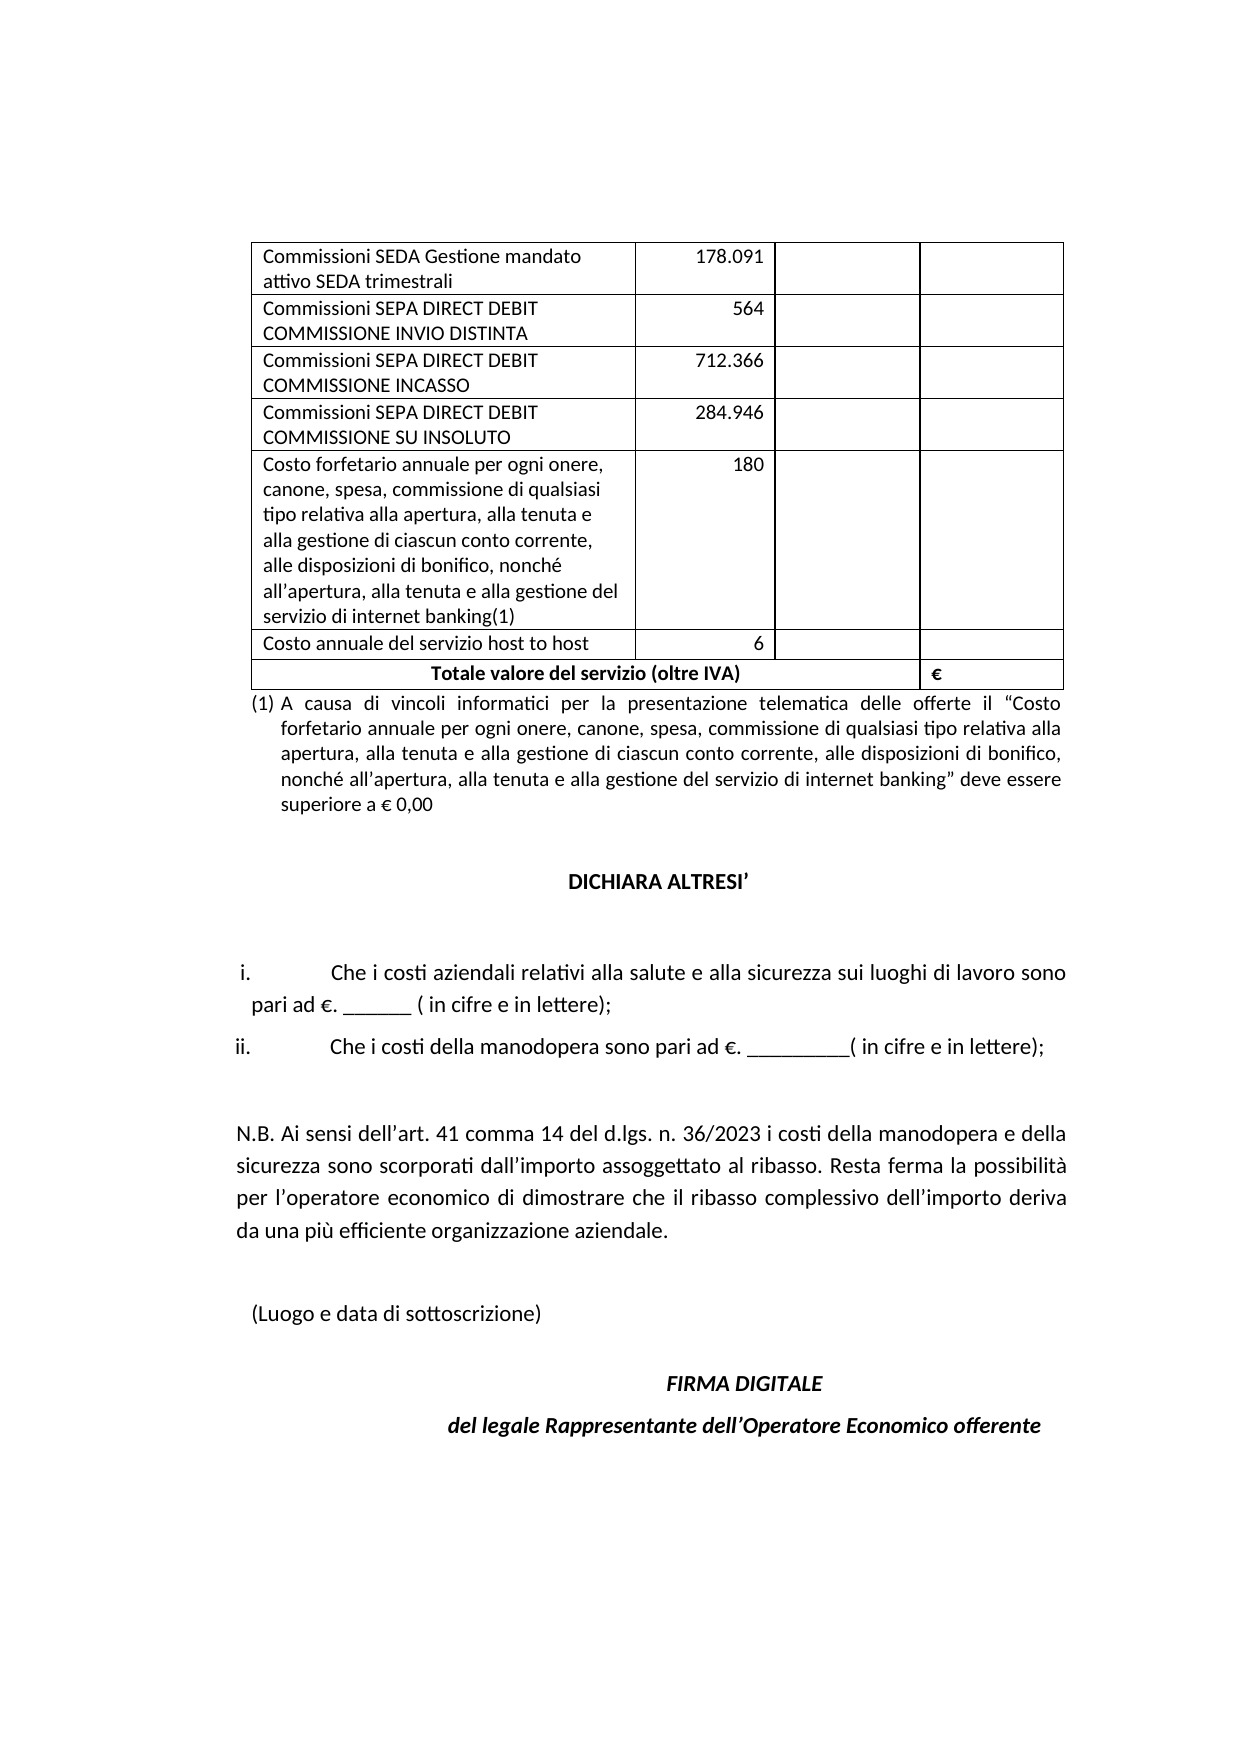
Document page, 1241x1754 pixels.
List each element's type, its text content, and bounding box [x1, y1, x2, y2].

table_cell [921, 399, 1063, 450]
table_cell 284.946 [636, 399, 774, 450]
table_cell Commissioni SEPA DIRECT DEBIT COMMISSIONE INVIO DISTINTA [252, 295, 635, 346]
text N.B. Ai sensi dell’art. 41 comma 14 del d.lgs. n. 36/2023 i costi della manodopera e della sicurezza sono scorporati dall’importo assoggettato al ribasso. Resta ferma la possibilità per l’operatore economico di dimostrare che il ribasso complessivo dell’importo deriva da una più efficiente organizzazione aziendale. [236, 1119, 1069, 1244]
table_cell Totale valore del servizio (oltre IVA) [252, 660, 919, 689]
table_cell [776, 630, 919, 659]
table_cell [921, 630, 1063, 659]
table_cell [776, 399, 919, 450]
table_cell Costo annuale del servizio host to host [252, 630, 635, 659]
table_cell Commissioni SEPA DIRECT DEBIT COMMISSIONE SU INSOLUTO [252, 399, 635, 450]
table_cell 564 [636, 295, 774, 346]
table_cell [776, 451, 919, 629]
table_cell [921, 451, 1063, 629]
text DICHIARA ALTRESI’ [265, 867, 1052, 895]
table_cell 712.366 [636, 347, 774, 398]
table_cell 6 [636, 630, 774, 659]
table_cell 178.091 [636, 243, 774, 294]
list Che i costi della manodopera sono pari ad €. _________( in cifre e in lettere); [251, 1032, 1069, 1060]
table_cell [921, 347, 1063, 398]
table_cell [921, 295, 1063, 346]
table_cell Costo forfetario annuale per ogni onere, canone, spesa, commissione di qualsiasi tipo relativa alla apertura, alla tenuta e alla gestione di ciascun conto corrente, alle disposizioni di bonifico, nonché all’apertura, alla tenuta e alla gestione del servizio di internet banking(1) [252, 451, 635, 629]
table_cell [776, 243, 919, 294]
table_cell [921, 243, 1063, 294]
table_cell Commissioni SEPA DIRECT DEBIT COMMISSIONE INCASSO [252, 347, 635, 398]
list A causa di vincoli informatici per la presentazione telematica delle offerte il “Costo forfetario annuale per ogni onere, canone, spesa, commissione di qualsiasi tipo relativa alla apertura, alla tenuta e alla gestione di ciascun conto corrente, alle disposizioni di bonifico, nonché all’apertura, alla tenuta e alla gestione del servizio di internet banking” deve essere superiore a € 0,00 [251, 690, 1063, 817]
list Che i costi aziendali relativi alla salute e alla sicurezza sui luoghi di lavoro sono pari ad €. ______ ( in cifre e in lettere); [251, 958, 1069, 1018]
text del legale Rappresentante dell’Operatore Economico offerente [251, 1411, 1063, 1439]
table_cell Commissioni SEDA Gestione mandato attivo SEDA trimestrali [252, 243, 635, 294]
table_cell 180 [636, 451, 774, 629]
text (Luogo e data di sottoscrizione) [251, 1299, 1063, 1327]
table_cell [776, 295, 919, 346]
table_cell [776, 347, 919, 398]
text FIRMA DIGITALE [251, 1369, 1063, 1397]
table_cell € [921, 660, 1063, 689]
